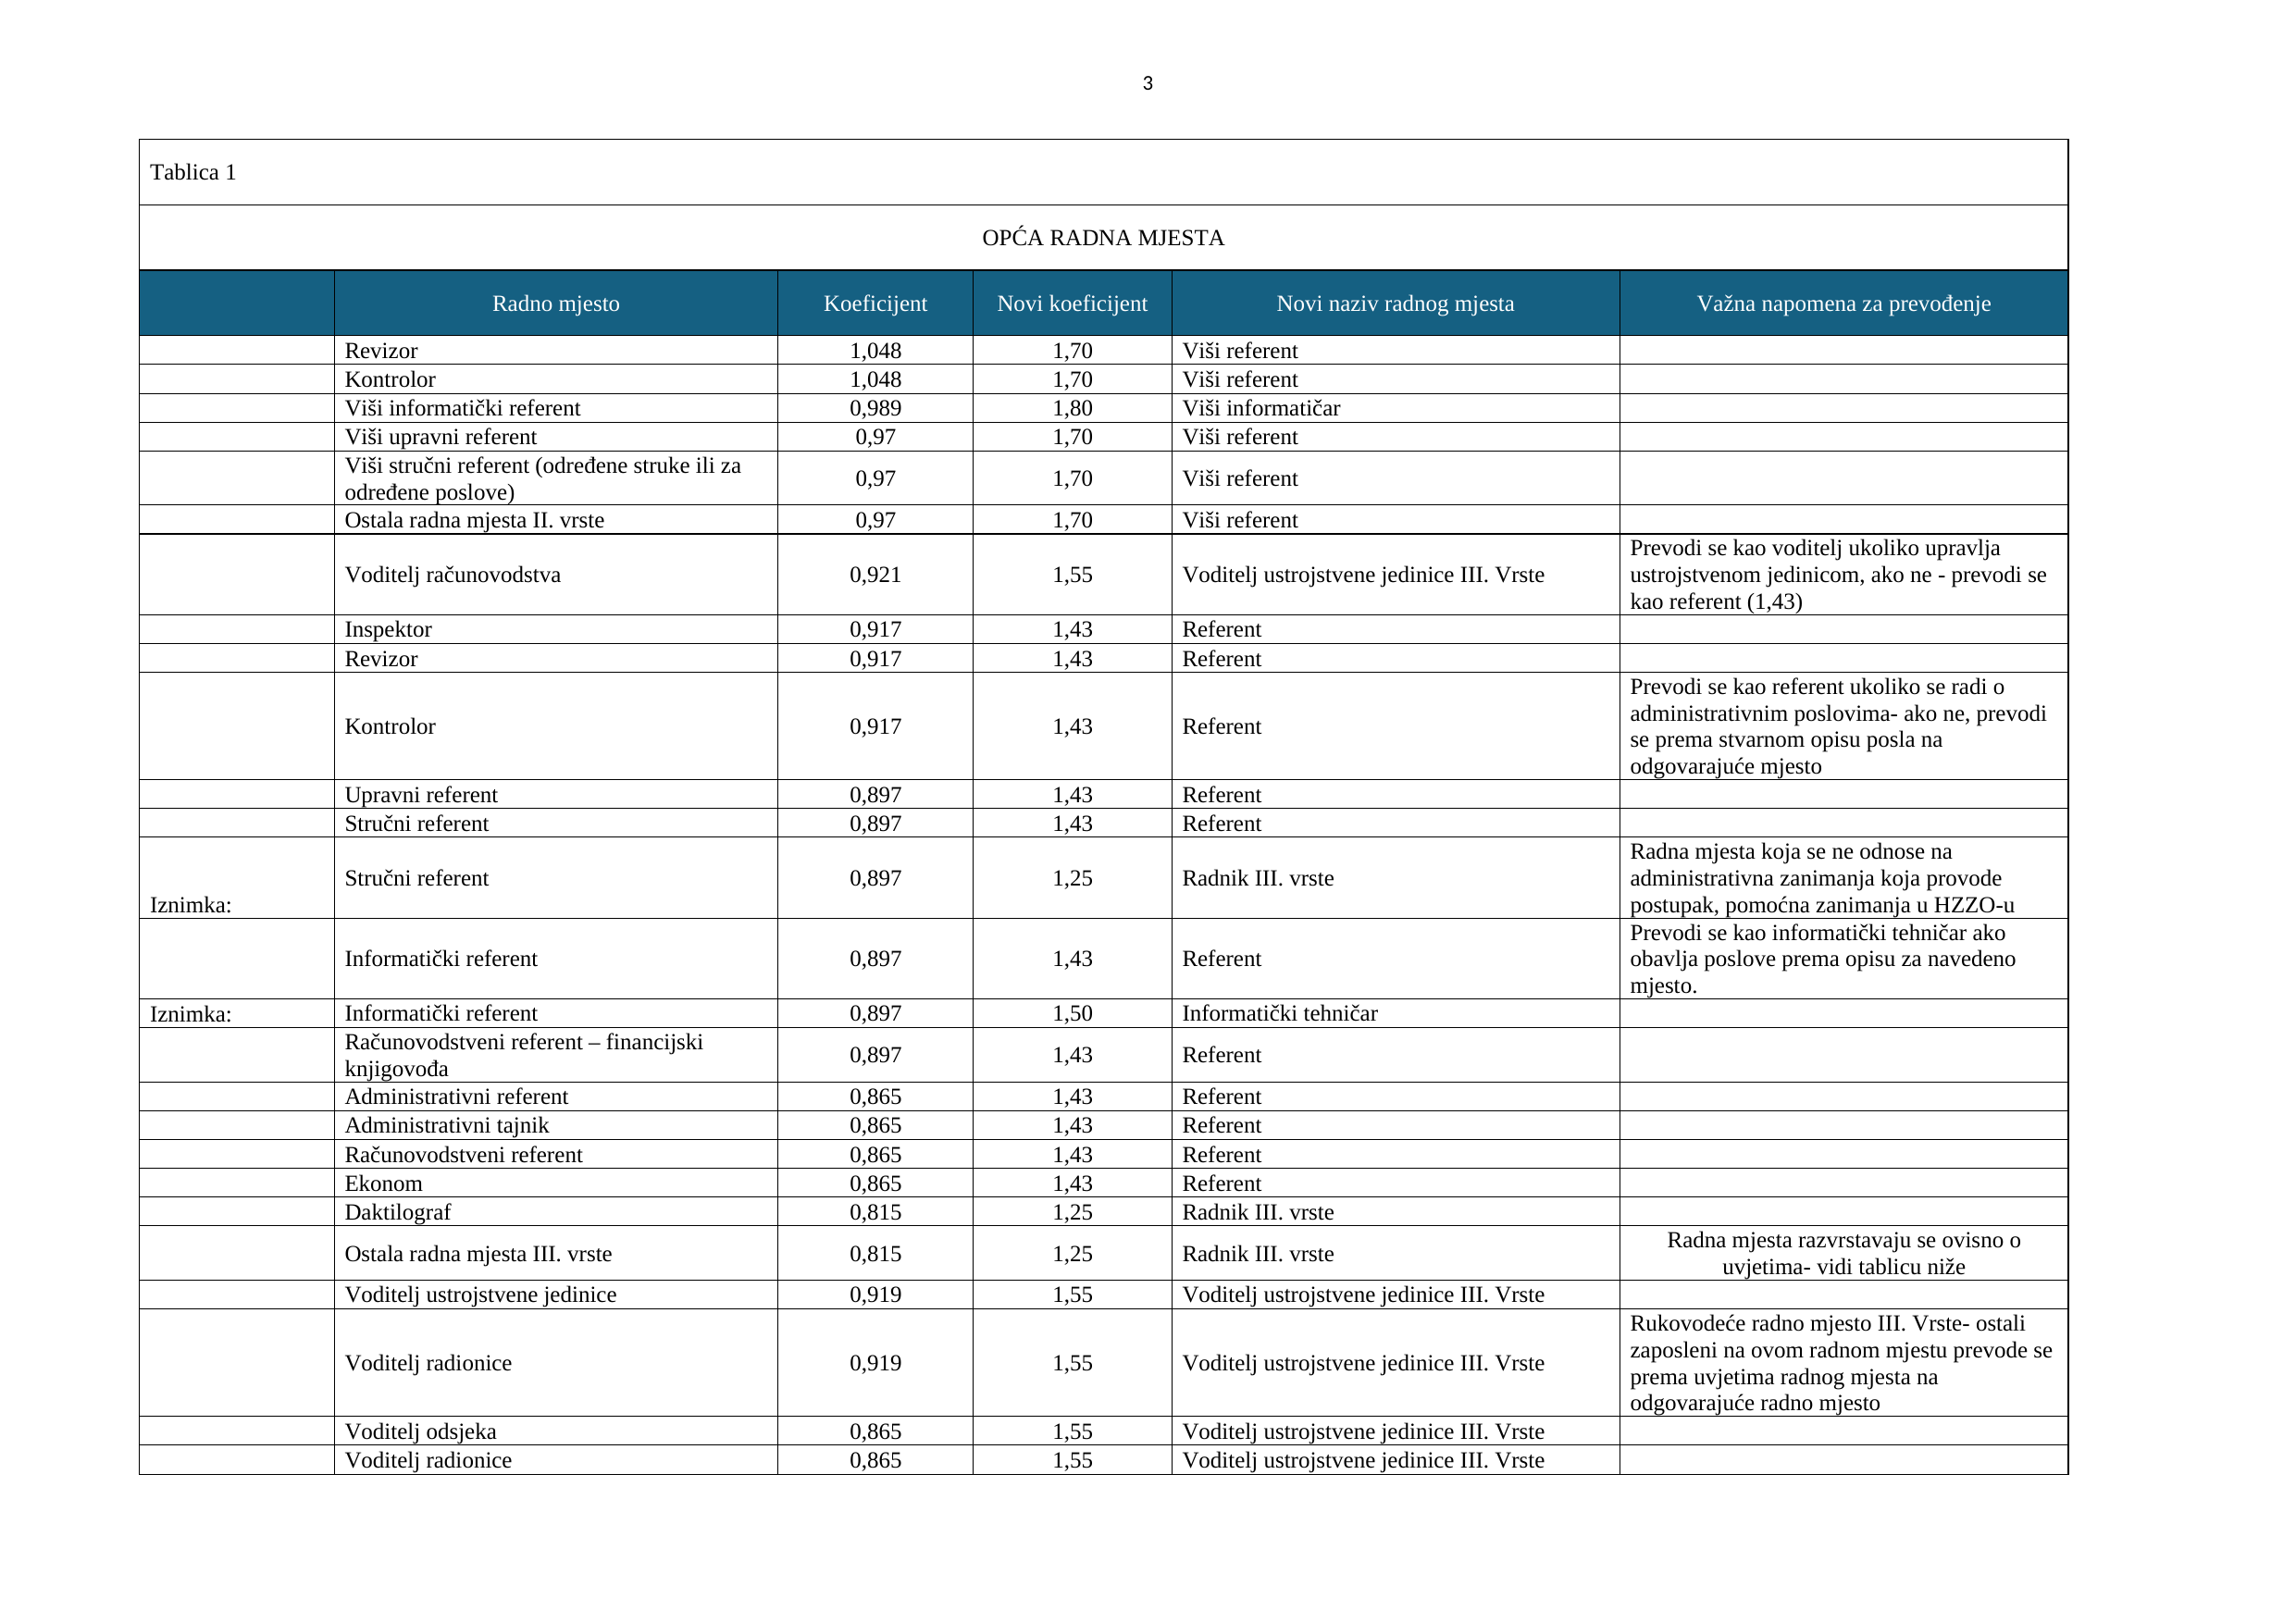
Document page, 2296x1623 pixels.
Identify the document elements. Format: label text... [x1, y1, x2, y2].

table_cell Referent [1173, 1111, 1620, 1139]
table_cell Novi koeficijent [974, 271, 1172, 335]
table_cell [140, 1445, 334, 1473]
table_cell 1,048 [778, 336, 973, 364]
table_cell Ostala radna mjesta II. vrste [335, 505, 777, 533]
table_cell 1,55 [974, 1281, 1172, 1308]
table_cell 0,919 [778, 1281, 973, 1308]
table_cell 1,50 [974, 999, 1172, 1027]
table_cell 1,70 [974, 336, 1172, 364]
table_cell Viši informatičar [1173, 394, 1620, 422]
table_cell [1620, 336, 2067, 364]
table_header Tablica 1 [140, 140, 2067, 204]
table_cell Novi naziv radnog mjesta [1173, 271, 1620, 335]
table_cell 0,897 [778, 1028, 973, 1082]
table_cell Stručni referent [335, 809, 777, 836]
table_cell [1620, 394, 2067, 422]
table_cell 1,25 [974, 1226, 1172, 1280]
table_cell Informatički referent [335, 919, 777, 998]
table_cell Viši referent [1173, 365, 1620, 392]
table_cell [1620, 1197, 2067, 1225]
table_cell OPĆA RADNA MJESTA [140, 205, 2067, 269]
table_cell 1,43 [974, 615, 1172, 643]
table_cell Voditelj radionice [335, 1309, 777, 1416]
table_cell Viši referent [1173, 505, 1620, 533]
table_cell Voditelj ustrojstvene jedinice III. Vrste [1173, 1281, 1620, 1308]
table_cell 1,55 [974, 1417, 1172, 1444]
table_cell 0,815 [778, 1197, 973, 1225]
table_cell Upravni referent [335, 780, 777, 808]
table_cell Administrativni tajnik [335, 1111, 777, 1139]
table_cell 1,25 [974, 837, 1172, 918]
table_cell Radna mjesta razvrstavaju se ovisno o uvjetima- vidi tablicu niže [1620, 1226, 2067, 1280]
table_cell 1,55 [974, 535, 1172, 614]
table_cell Referent [1173, 1140, 1620, 1168]
table_cell [140, 1309, 334, 1416]
table_cell 1,70 [974, 452, 1172, 504]
table_cell [1620, 1281, 2067, 1308]
table_cell [1620, 809, 2067, 836]
table_cell 0,921 [778, 535, 973, 614]
table_cell [1620, 365, 2067, 392]
table_cell 1,43 [974, 1169, 1172, 1196]
table_cell Viši referent [1173, 423, 1620, 451]
table_cell [140, 919, 334, 998]
table_cell [140, 1417, 334, 1444]
table_cell [140, 615, 334, 643]
table_cell [140, 809, 334, 836]
table_cell 1,55 [974, 1309, 1172, 1416]
table_cell Iznimka: [140, 837, 334, 918]
table_cell Koeficijent [778, 271, 973, 335]
table_cell 1,43 [974, 1140, 1172, 1168]
table_cell [1620, 999, 2067, 1027]
table_cell Revizor [335, 336, 777, 364]
table_cell Kontrolor [335, 365, 777, 392]
table_cell Radna mjesta koja se ne odnose na administrativna zanimanja koja provode postupak, pomoćna zanimanja u HZZO-u [1620, 837, 2067, 918]
table_cell [1620, 423, 2067, 451]
table_cell Referent [1173, 1169, 1620, 1196]
table_cell Informatički referent [335, 999, 777, 1027]
table_cell Prevodi se kao referent ukoliko se radi o administrativnim poslovima- ako ne, prevodi se prema stvarnom opisu posla na odgovarajuće mjesto [1620, 673, 2067, 779]
table_cell [1620, 505, 2067, 533]
table_cell 0,897 [778, 809, 973, 836]
table_cell [140, 394, 334, 422]
table_cell 1,25 [974, 1197, 1172, 1225]
table_cell Radno mjesto [335, 271, 777, 335]
table_cell Ostala radna mjesta III. vrste [335, 1226, 777, 1280]
table_cell Radnik III. vrste [1173, 1197, 1620, 1225]
table_cell 0,865 [778, 1140, 973, 1168]
table_cell 0,97 [778, 423, 973, 451]
table_cell Referent [1173, 780, 1620, 808]
table_cell 0,897 [778, 999, 973, 1027]
table_cell 0,897 [778, 837, 973, 918]
table_cell Inspektor [335, 615, 777, 643]
table_cell 1,70 [974, 505, 1172, 533]
table_cell Prevodi se kao voditelj ukoliko upravlja ustrojstvenom jedinicom, ako ne - prevodi se kao referent (1,43) [1620, 535, 2067, 614]
table_cell Voditelj ustrojstvene jedinice [335, 1281, 777, 1308]
table_cell 1,048 [778, 365, 973, 392]
table_cell 0,897 [778, 780, 973, 808]
table_cell Ekonom [335, 1169, 777, 1196]
table_cell 0,865 [778, 1111, 973, 1139]
table_cell [140, 452, 334, 504]
table_cell 0,917 [778, 644, 973, 672]
table_cell Viši informatički referent [335, 394, 777, 422]
table_cell Informatički tehničar [1173, 999, 1620, 1027]
table_cell 0,919 [778, 1309, 973, 1416]
table_cell Referent [1173, 809, 1620, 836]
table_cell 0,97 [778, 505, 973, 533]
table_cell 1,43 [974, 919, 1172, 998]
table_cell 1,43 [974, 780, 1172, 808]
table_cell Viši referent [1173, 452, 1620, 504]
table_cell [140, 673, 334, 779]
table_cell Daktilograf [335, 1197, 777, 1225]
table_cell Radnik III. vrste [1173, 837, 1620, 918]
table_cell [140, 271, 334, 335]
table_cell 0,897 [778, 919, 973, 998]
table_cell [140, 1226, 334, 1280]
table_cell Stručni referent [335, 837, 777, 918]
table_cell [140, 1140, 334, 1168]
table_cell Administrativni referent [335, 1083, 777, 1110]
table_cell [140, 1028, 334, 1082]
table_cell 0,917 [778, 615, 973, 643]
table_cell Radnik III. vrste [1173, 1226, 1620, 1280]
table_cell Voditelj ustrojstvene jedinice III. Vrste [1173, 535, 1620, 614]
table_cell [1620, 1083, 2067, 1110]
table_cell 0,865 [778, 1169, 973, 1196]
table_cell 0,865 [778, 1083, 973, 1110]
table_cell 1,43 [974, 1083, 1172, 1110]
table_cell Referent [1173, 644, 1620, 672]
table_cell Referent [1173, 1028, 1620, 1082]
table_cell [140, 423, 334, 451]
table_cell [1620, 1028, 2067, 1082]
table_cell Računovodstveni referent [335, 1140, 777, 1168]
table_cell Važna napomena za prevođenje [1620, 271, 2067, 335]
table_cell 0,865 [778, 1417, 973, 1444]
table_cell Referent [1173, 673, 1620, 779]
table_cell [140, 505, 334, 533]
table_cell Viši referent [1173, 336, 1620, 364]
table_cell [140, 780, 334, 808]
table_cell 1,43 [974, 644, 1172, 672]
table_cell [140, 365, 334, 392]
table_cell 0,989 [778, 394, 973, 422]
table_cell 1,80 [974, 394, 1172, 422]
table_cell Voditelj računovodstva [335, 535, 777, 614]
table_cell [1620, 780, 2067, 808]
table_cell 1,55 [974, 1445, 1172, 1473]
table_cell Rukovodeće radno mjesto III. Vrste- ostali zaposleni na ovom radnom mjestu prevode se prema uvjetima radnog mjesta na odgovarajuće radno mjesto [1620, 1309, 2067, 1416]
table_cell 1,43 [974, 1028, 1172, 1082]
table_cell [1620, 644, 2067, 672]
table_cell 1,70 [974, 423, 1172, 451]
table_cell Računovodstveni referent – financijski knjigovođa [335, 1028, 777, 1082]
table_cell [1620, 1417, 2067, 1444]
table_cell Referent [1173, 615, 1620, 643]
table_cell [140, 535, 334, 614]
table_cell Viši upravni referent [335, 423, 777, 451]
table_cell Revizor [335, 644, 777, 672]
table_cell Voditelj odsjeka [335, 1417, 777, 1444]
table_cell 0,865 [778, 1445, 973, 1473]
table_cell 1,43 [974, 673, 1172, 779]
table_cell [140, 336, 334, 364]
table_cell [1620, 452, 2067, 504]
table_cell 0,97 [778, 452, 973, 504]
table_cell Voditelj ustrojstvene jedinice III. Vrste [1173, 1417, 1620, 1444]
table_cell [1620, 1169, 2067, 1196]
table_cell [1620, 1111, 2067, 1139]
table_cell [140, 1281, 334, 1308]
table_cell Kontrolor [335, 673, 777, 779]
table_cell [140, 644, 334, 672]
table_cell Voditelj ustrojstvene jedinice III. Vrste [1173, 1309, 1620, 1416]
table_cell 0,815 [778, 1226, 973, 1280]
table_cell Iznimka: [140, 999, 334, 1027]
table_cell Voditelj ustrojstvene jedinice III. Vrste [1173, 1445, 1620, 1473]
table_cell Referent [1173, 919, 1620, 998]
table_cell Viši stručni referent (određene struke ili za određene poslove) [335, 452, 777, 504]
table_cell [140, 1111, 334, 1139]
table_cell Voditelj radionice [335, 1445, 777, 1473]
table_cell [140, 1083, 334, 1110]
table_cell 1,43 [974, 1111, 1172, 1139]
table_cell [1620, 1445, 2067, 1473]
table_cell 1,70 [974, 365, 1172, 392]
table_cell Prevodi se kao informatički tehničar ako obavlja poslove prema opisu za navedeno mjesto. [1620, 919, 2067, 998]
table_cell [1620, 1140, 2067, 1168]
table_cell [1620, 615, 2067, 643]
table_cell 0,917 [778, 673, 973, 779]
table_cell Referent [1173, 1083, 1620, 1110]
table_cell [140, 1169, 334, 1196]
table_cell [140, 1197, 334, 1225]
table_cell 1,43 [974, 809, 1172, 836]
